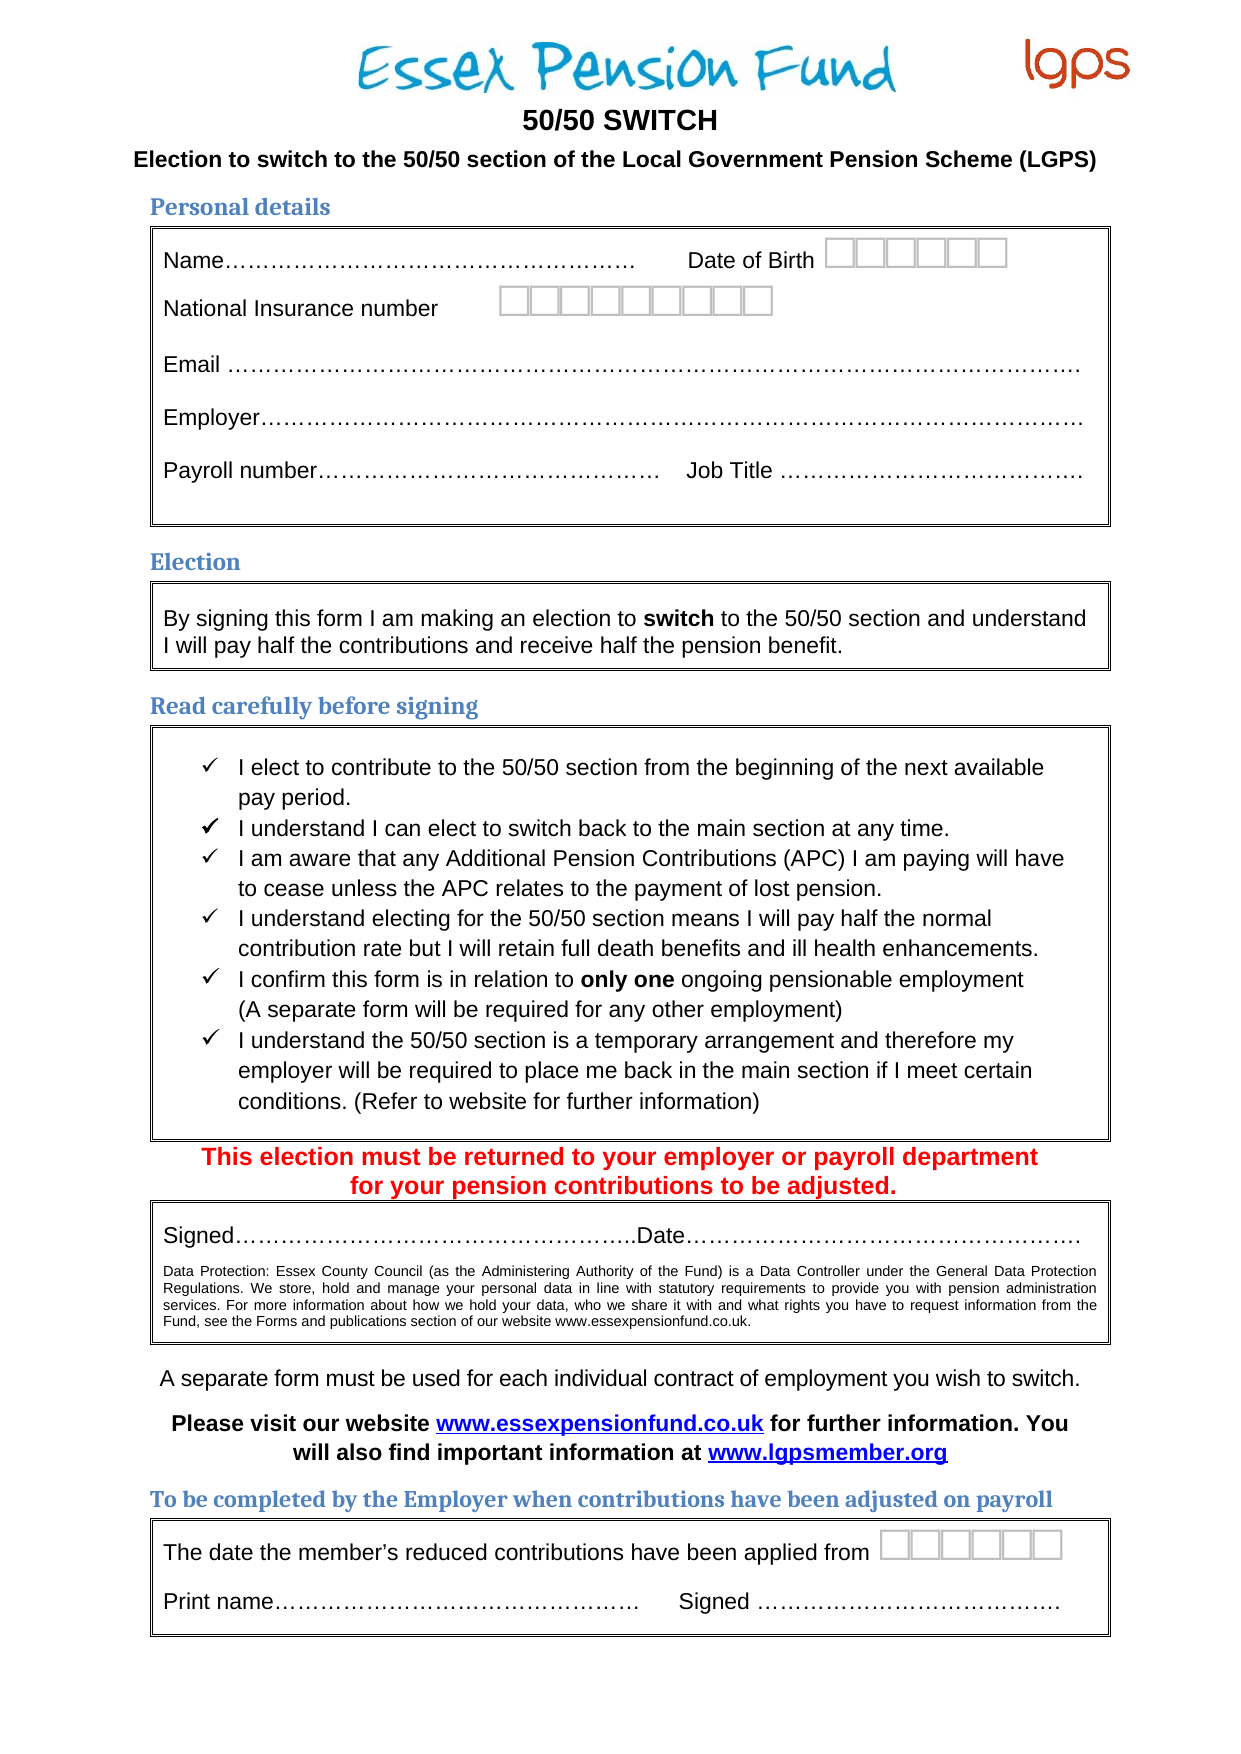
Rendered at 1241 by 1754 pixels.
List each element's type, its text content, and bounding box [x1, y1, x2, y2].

subtitle Election [150, 548, 1090, 576]
text Please visit our website www.essexpensionfund.co.uk for further information. You will also find important information at www.lgpsmember.org [150, 1410, 1090, 1465]
text 50/50 SWITCH [150, 103, 1090, 136]
table_header By signing this form I am making an election to switch to the 50/50 section and understand I will pay half the contributions and receive half the pension benefit. [153, 584, 1108, 668]
subtitle Personal details [150, 193, 1090, 222]
table_header Signed……………………………………………..Date……………………………………………. Data Protection: Essex County Council (as the Administering Authority of the Fund) is a Data Controller under the General Data Protection Regulations. We store, hold and manage your personal data in line with statutory requirements to provide you with pension administration services. For more information about how we hold your data, who we share it with and what rights you have to request information from the Fund, see the Forms and publications section of our website www.essexpensionfund.co.uk. [153, 1203, 1108, 1342]
picture [979, 0, 1174, 124]
text for your pension contributions to be adjusted. [150, 1171, 1090, 1200]
text A separate form must be used for each individual contract of employment you wish to switch. [150, 1364, 1090, 1391]
subtitle To be completed by the Employer when contributions have been adjusted on payroll [150, 1486, 1090, 1514]
table_header The date the member’s reduced contributions have been applied from ☐☐☐☐☐☐ Print name………………………………………… Signed …………………………………. [153, 1521, 1108, 1633]
text This election must be returned to your employer or payroll department [150, 1142, 1090, 1171]
picture [358, 42, 896, 93]
table_header I elect to contribute to the 50/50 section from the beginning of the next available pay period. I understand I can elect to switch back to the main section at any time. I am aware that any Additional Pension Contributions (APC) I am paying will have to cease unless the APC relates to the payment of lost pension. I understand electing for the 50/50 section means I will pay half the normal contribution rate but I will retain full death benefits and ill health enhancements. I confirm this form is in relation to only one ongoing pensionable employment (A separate form will be required for any other employment) I understand the 50/50 section is a temporary arrangement and therefore my employer will be required to place me back in the main section if I meet certain conditions. (Refer to website for further information) [153, 728, 1108, 1139]
picture [544, 47, 564, 67]
text Election to switch to the 50/50 section of the Local Government Pension Scheme (LGPS) [120, 146, 1110, 172]
subtitle Read carefully before signing [150, 692, 1090, 720]
table_header Name……………………………………………… Date of Birth ☐☐☐☐☐☐ National Insurance number ☐☐☐☐☐☐☐☐☐ Email …………………………………………………………………………………………………. Employer……………………………………………………………………………………………… Payroll number……………………………………… Job Title …………………………………. [153, 229, 1108, 524]
